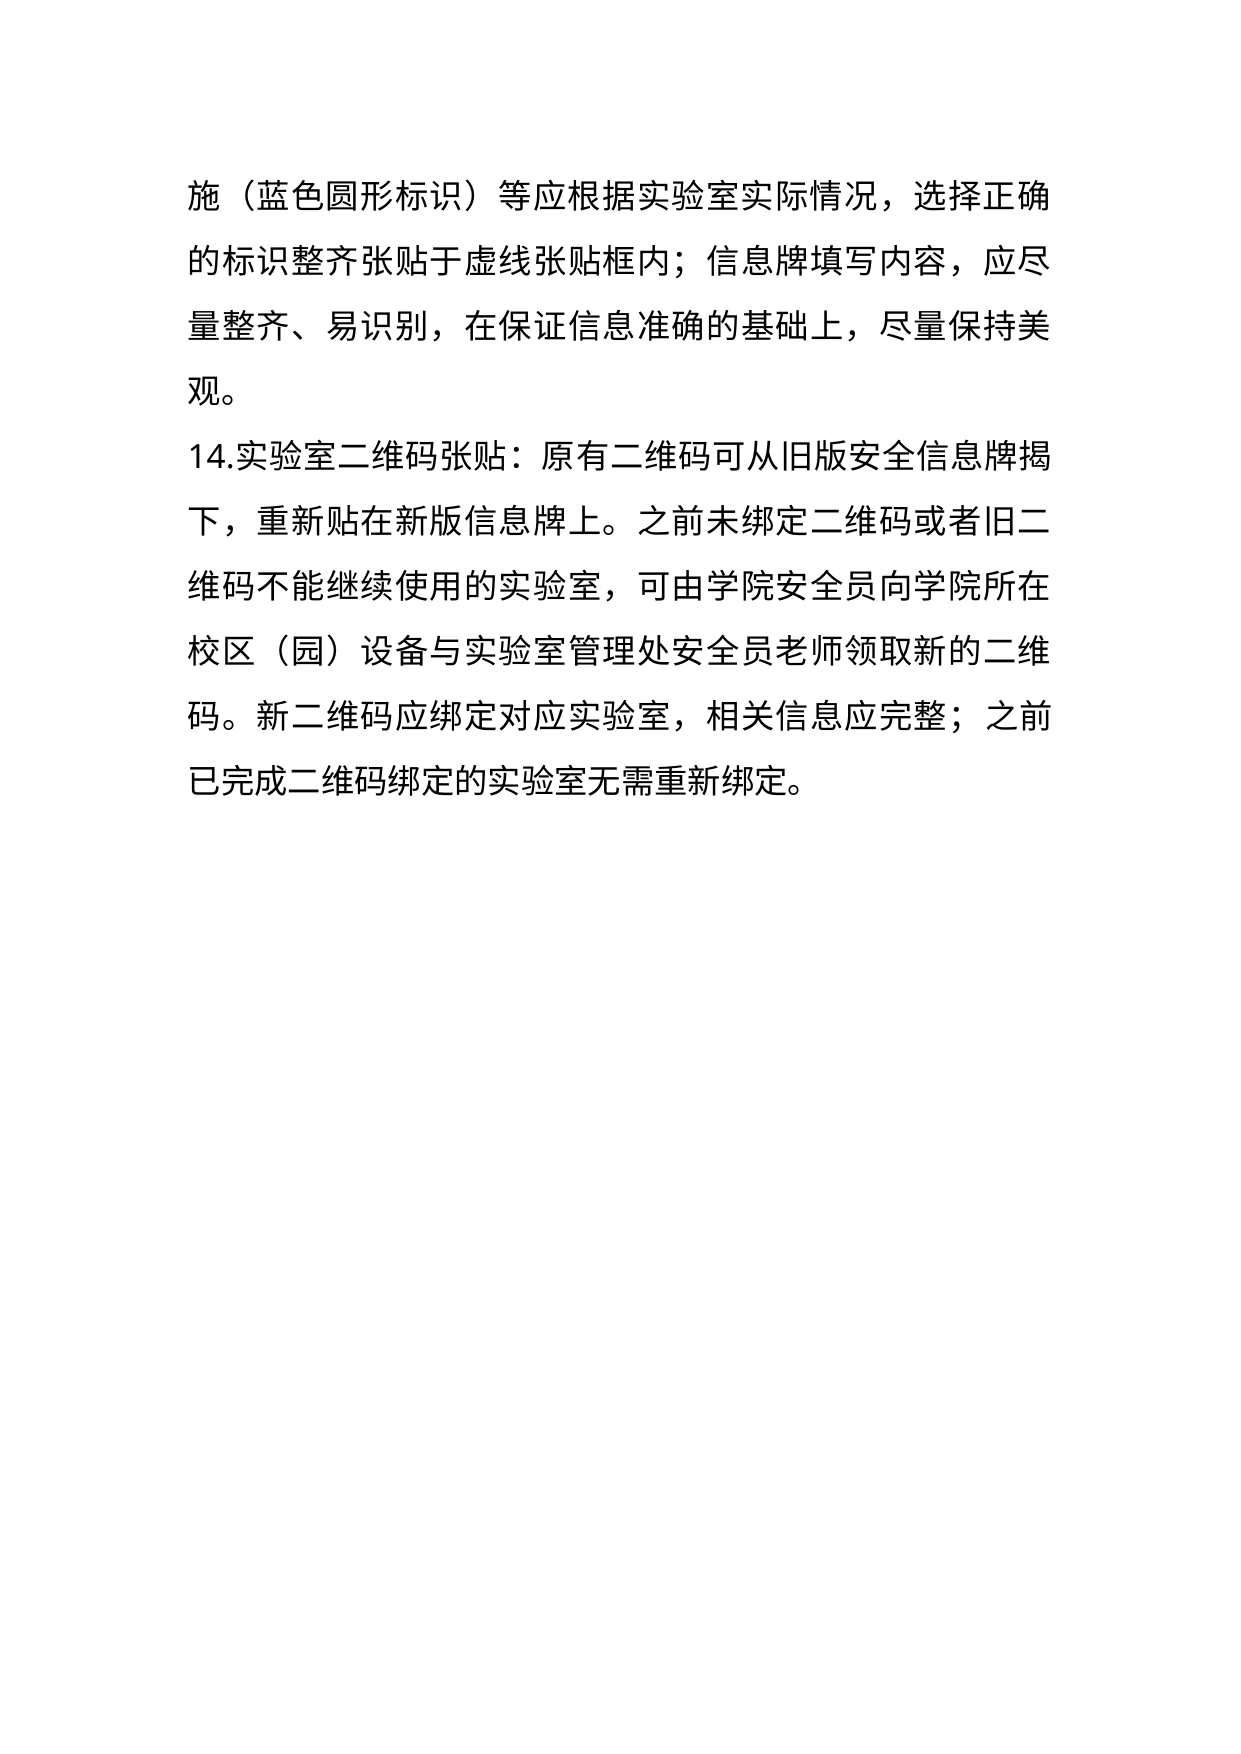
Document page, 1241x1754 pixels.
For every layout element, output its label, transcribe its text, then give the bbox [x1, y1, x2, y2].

text 14.实验室二维码张贴：原有二维码可从旧版安全信息牌揭下，重新贴在新版信息牌上。之前未绑定二维码或者旧二维码不能继续使用的实验室，可由学院安全员向学院所在校区（园）设备与实验室管理处安全员老师领取新的二维码。新二维码应绑定对应实验室，相关信息应完整；之前已完成二维码绑定的实验室无需重新绑定。 [187, 422, 1053, 812]
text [187, 162, 1053, 422]
